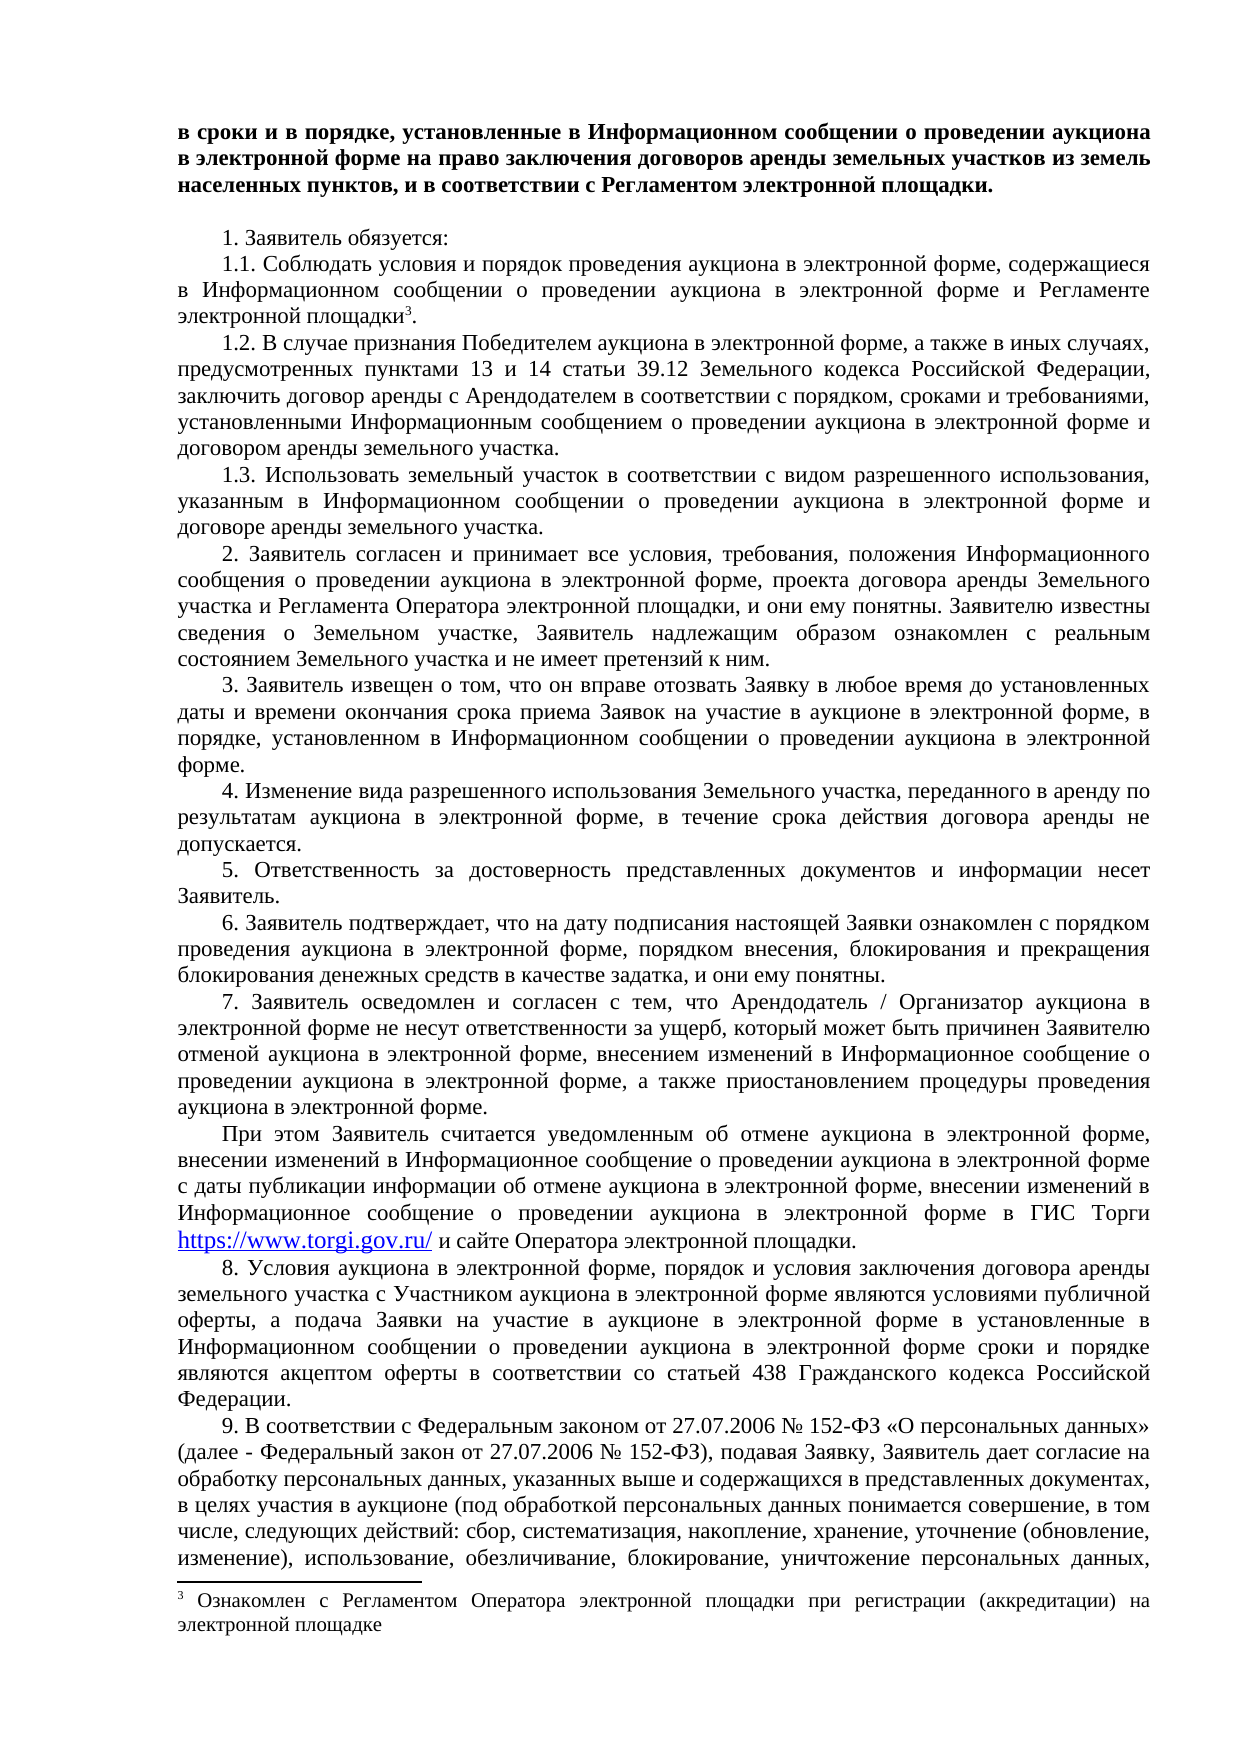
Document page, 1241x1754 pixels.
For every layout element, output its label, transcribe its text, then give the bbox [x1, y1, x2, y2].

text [177, 1412, 1152, 1570]
text 1.3. Использовать земельный участок в соответствии с видом разрешенного использования, указанным в Информационном сообщении о проведении аукциона в электронной форме и договоре аренды земельного участка. [177, 461, 1152, 540]
text 1. Заявитель обязуется: [177, 223, 1152, 250]
text При этом Заявитель считается уведомленным об отмене аукциона в электронной форме, внесении изменений в Информационное сообщение о проведении аукциона в электронной форме с даты публикации информации об отмене аукциона в электронной форме, внесении изменений в Информационное сообщение о проведении аукциона в электронной форме в ГИС Торги https://www.torgi.gov.ru/ и сайте Оператора электронной площадки. [177, 1119, 1152, 1254]
text 1.1. Соблюдать условия и порядок проведения аукциона в электронной форме, содержащиеся в Информационном сообщении о проведении аукциона в электронной форме и Регламенте электронной площадки. [177, 250, 1152, 329]
text 1.2. В случае признания Победителем аукциона в электронной форме, а также в иных случаях, предусмотренных пунктами 13 и 14 статьи 39.12 Земельного кодекса Российской Федерации, заключить договор аренды с Арендодателем в соответствии с порядком, сроками и требованиями, установленными Информационным сообщением о проведении аукциона в электронной форме и договором аренды земельного участка. [177, 329, 1152, 461]
text 4. Изменение вида разрешенного использования Земельного участка, переданного в аренду по результатам аукциона в электронной форме, в течение срока действия договора аренды не допускается. [177, 777, 1152, 856]
text 2. Заявитель согласен и принимает все условия, требования, положения Информационного сообщения о проведении аукциона в электронной форме, проекта договора аренды Земельного участка и Регламента Оператора электронной площадки, и они ему понятны. Заявителю известны сведения о Земельном участке, Заявитель надлежащим образом ознакомлен с реальным состоянием Земельного участка и не имеет претензий к ним. [177, 540, 1152, 672]
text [177, 118, 1152, 197]
text 8. Условия аукциона в электронной форме, порядок и условия заключения договора аренды земельного участка с Участником аукциона в электронной форме являются условиями публичной оферты, а подача Заявки на участие в аукционе в электронной форме в установленные в Информационном сообщении о проведении аукциона в электронной форме сроки и порядке являются акцептом оферты в соответствии со статьей 438 Гражданского кодекса Российской Федерации. [177, 1254, 1152, 1412]
text 6. Заявитель подтверждает, что на дату подписания настоящей Заявки ознакомлен с порядком проведения аукциона в электронной форме, порядком внесения, блокирования и прекращения блокирования денежных средств в качестве задатка, и они ему понятны. [177, 909, 1152, 988]
text 3. Заявитель извещен о том, что он вправе отозвать Заявку в любое время до установленных даты и времени окончания срока приема Заявок на участие в аукционе в электронной форме, в порядке, установленном в Информационном сообщении о проведении аукциона в электронной форме. [177, 672, 1152, 777]
text 5. Ответственность за достоверность представленных документов и информации несет Заявитель. [177, 856, 1152, 909]
text 7. Заявитель осведомлен и согласен с тем, что Арендодатель / Организатор аукциона в электронной форме не несут ответственности за ущерб, который может быть причинен Заявителю отменой аукциона в электронной форме, внесением изменений в Информационное сообщение о проведении аукциона в электронной форме, а также приостановлением процедуры проведения аукциона в электронной форме. [177, 988, 1152, 1119]
